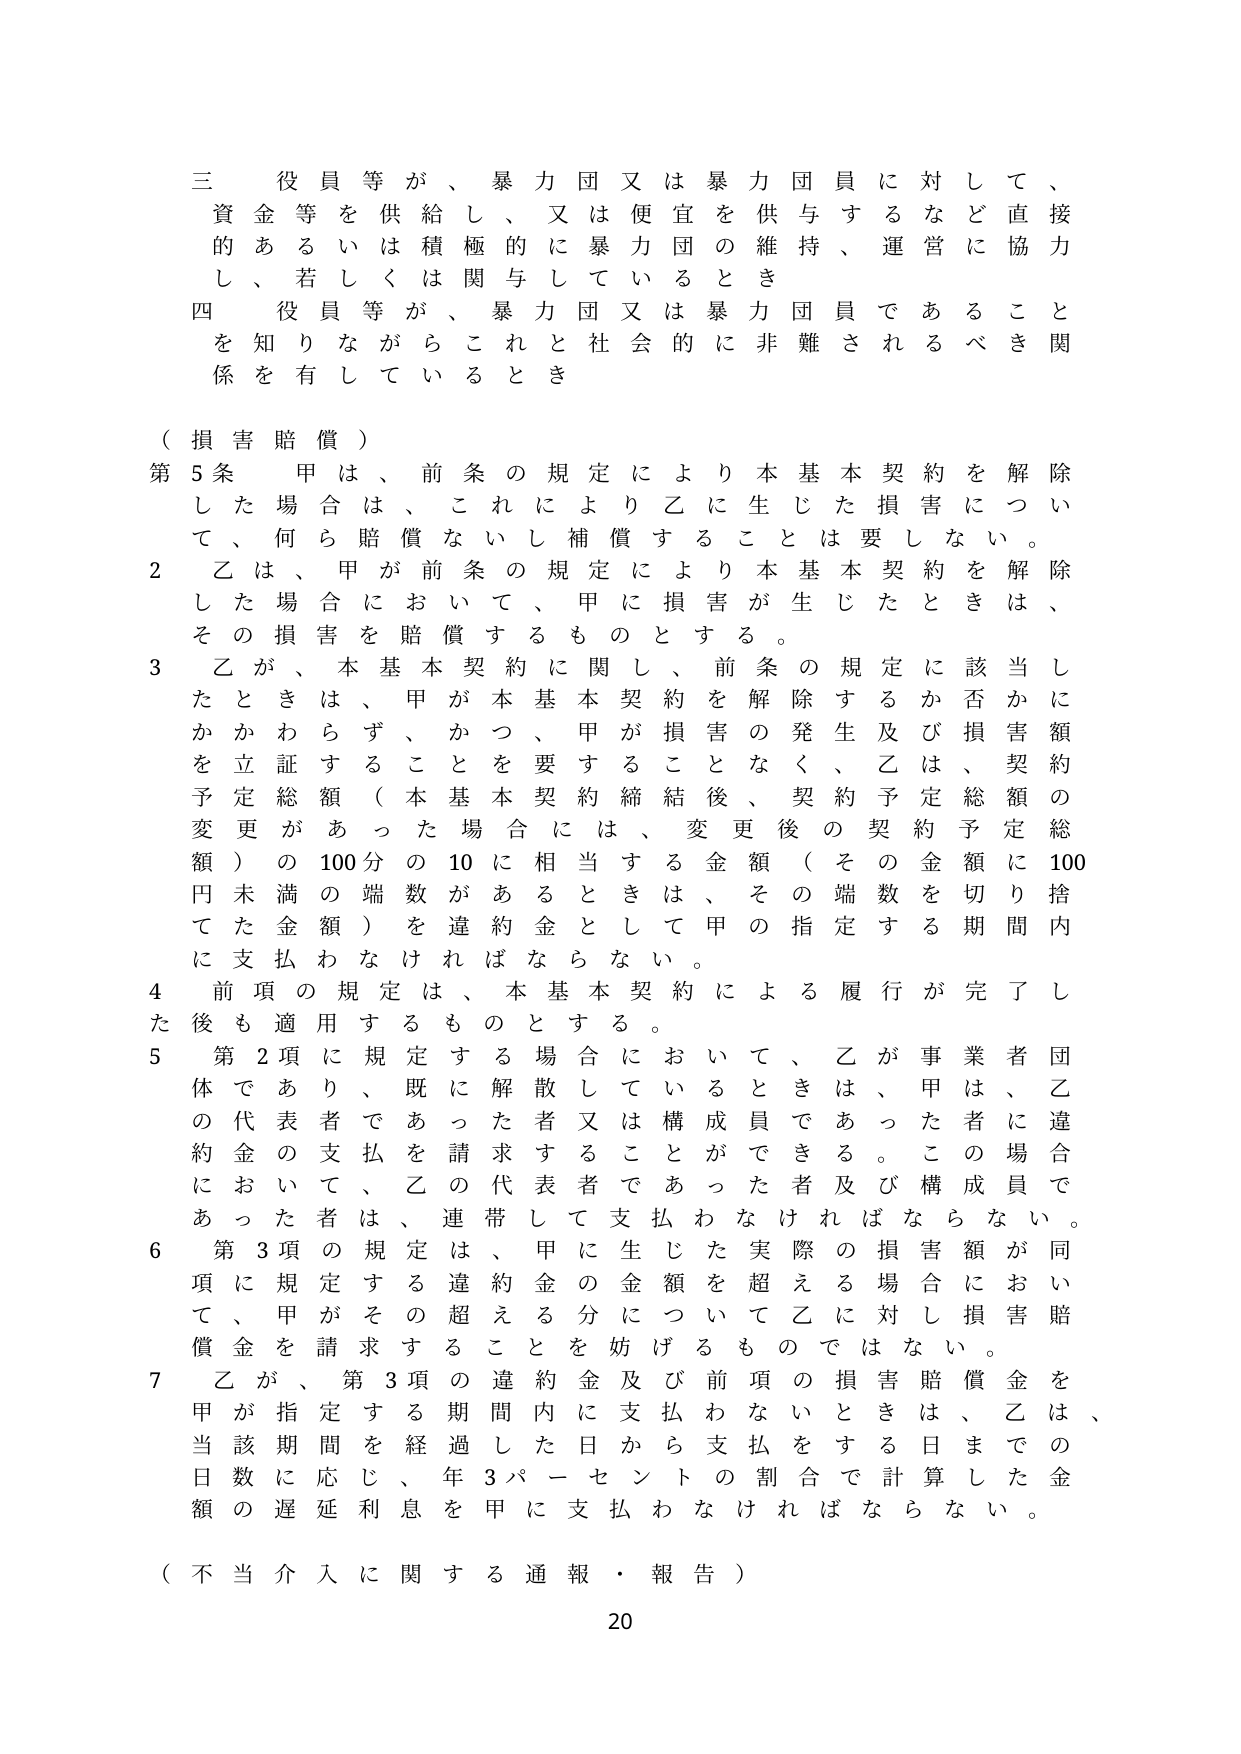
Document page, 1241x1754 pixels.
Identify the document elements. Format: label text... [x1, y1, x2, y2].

text 2 乙は、甲が前条の規定により本基本契約を解除した場合において、甲に損害が生じたときは、その損害を賠償するものとする。 [149, 553, 1091, 650]
text 三 役員等が、暴力団又は暴力団員に対して、資金等を供給し、又は便宜を供与するなど直接的あるいは積極的に暴力団の維持、運営に協力し、若しくは関与しているとき [170, 164, 1091, 293]
text 6 第3項の規定は、甲に生じた実際の損害額が同項に規定する違約金の金額を超える場合において、甲がその超える分について乙に対し損害賠償金を請求することを妨げるものではない。 [149, 1233, 1091, 1363]
text 第5条 甲は、前条の規定により本基本契約を解除した場合は、これにより乙に生じた損害について、何ら賠償ないし補償することは要しない。 [149, 456, 1091, 553]
text （不当介入に関する通報・報告） [149, 1557, 1091, 1589]
text 5 第2項に規定する場合において、乙が事業者団体であり、既に解散しているときは、甲は、乙の代表者であった者又は構成員であった者に違約金の支払を請求することができる。この場合において、乙の代表者であった者及び構成員であった者は、連帯して支払わなければならない。 [149, 1039, 1091, 1233]
text 4 前項の規定は、本基本契約による履行が完了した後も適用するものとする。 [149, 974, 1091, 1039]
text 7 乙が、第3項の違約金及び前項の損害賠償金を甲が指定する期間内に支払わないときは、乙は、当該期間を経過した日から支払をする日までの日数に応じ、年3パーセントの割合で計算した金額の遅延利息を甲に支払わなければならない。 [149, 1363, 1091, 1524]
text 3 乙が、本基本契約に関し、前条の規定に該当したときは、甲が本基本契約を解除するか否かにかかわらず、かつ、甲が損害の発生及び損害額を立証することを要することなく、乙は、契約予定総額（本基本契約締結後、契約予定総額の変更があった場合には、変更後の契約予定総額）の100分の10に相当する金額（その金額に100円未満の端数があるときは、その端数を切り捨てた金額）を違約金として甲の指定する期間内に支払わなければならない。 [149, 650, 1091, 974]
text 四 役員等が、暴力団又は暴力団員であることを知りながらこれと社会的に非難されるべき関係を有しているとき [170, 293, 1091, 391]
text （損害賠償） [149, 423, 1091, 456]
